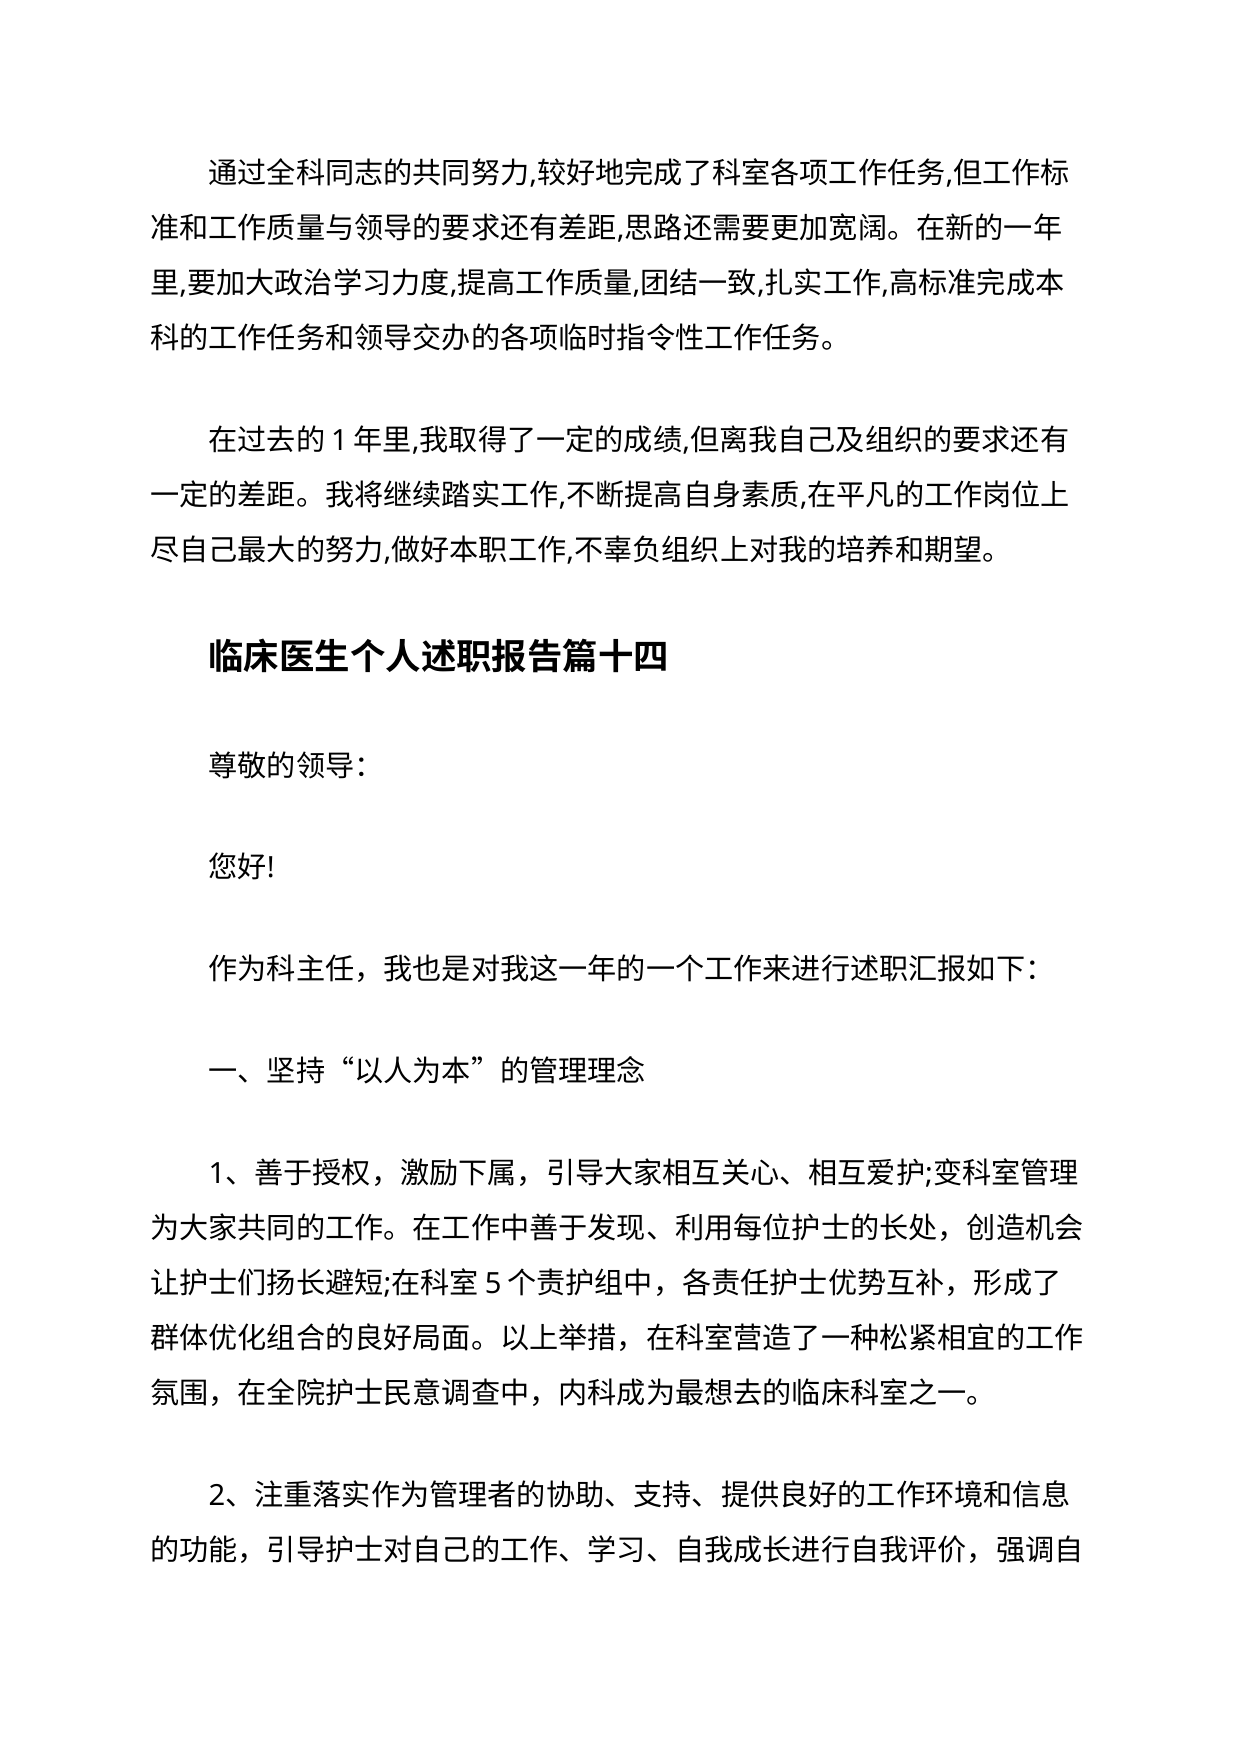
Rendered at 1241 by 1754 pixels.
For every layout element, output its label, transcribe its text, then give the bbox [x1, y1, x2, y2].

text 作为科主任，我也是对我这一年的一个工作来进行述职汇报如下： [150, 946, 1090, 988]
text 1、善于授权，激励下属，引导大家相互关心、相互爱护;变科室管理为大家共同的工作。在工作中善于发现、利用每位护士的长处，创造机会让护士们扬长避短;在科室5个责护组中，各责任护士优势互补，形成了群体优化组合的良好局面。以上举措，在科室营造了一种松紧相宜的工作氛围，在全院护士民意调查中，内科成为最想去的临床科室之一。 [150, 1149, 1090, 1412]
text 通过全科同志的共同努力,较好地完成了科室各项工作任务,但工作标准和工作质量与领导的要求还有差距,思路还需要更加宽阔。在新的一年里,要加大政治学习力度,提高工作质量,团结一致,扎实工作,高标准完成本科的工作任务和领导交办的各项临时指令性工作任务。 [150, 150, 1090, 357]
text 临床医生个人述职报告篇十四 [150, 629, 1090, 680]
text 尊敬的领导： [150, 742, 1090, 784]
text 一、坚持“以人为本”的管理理念 [150, 1048, 1090, 1090]
text 在过去的1年里,我取得了一定的成绩,但离我自己及组织的要求还有一定的差距。我将继续踏实工作,不断提高自身素质,在平凡的工作岗位上尽自己最大的努力,做好本职工作,不辜负组织上对我的培养和期望。 [150, 417, 1090, 569]
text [150, 1471, 1090, 1568]
text 您好! [150, 844, 1090, 886]
